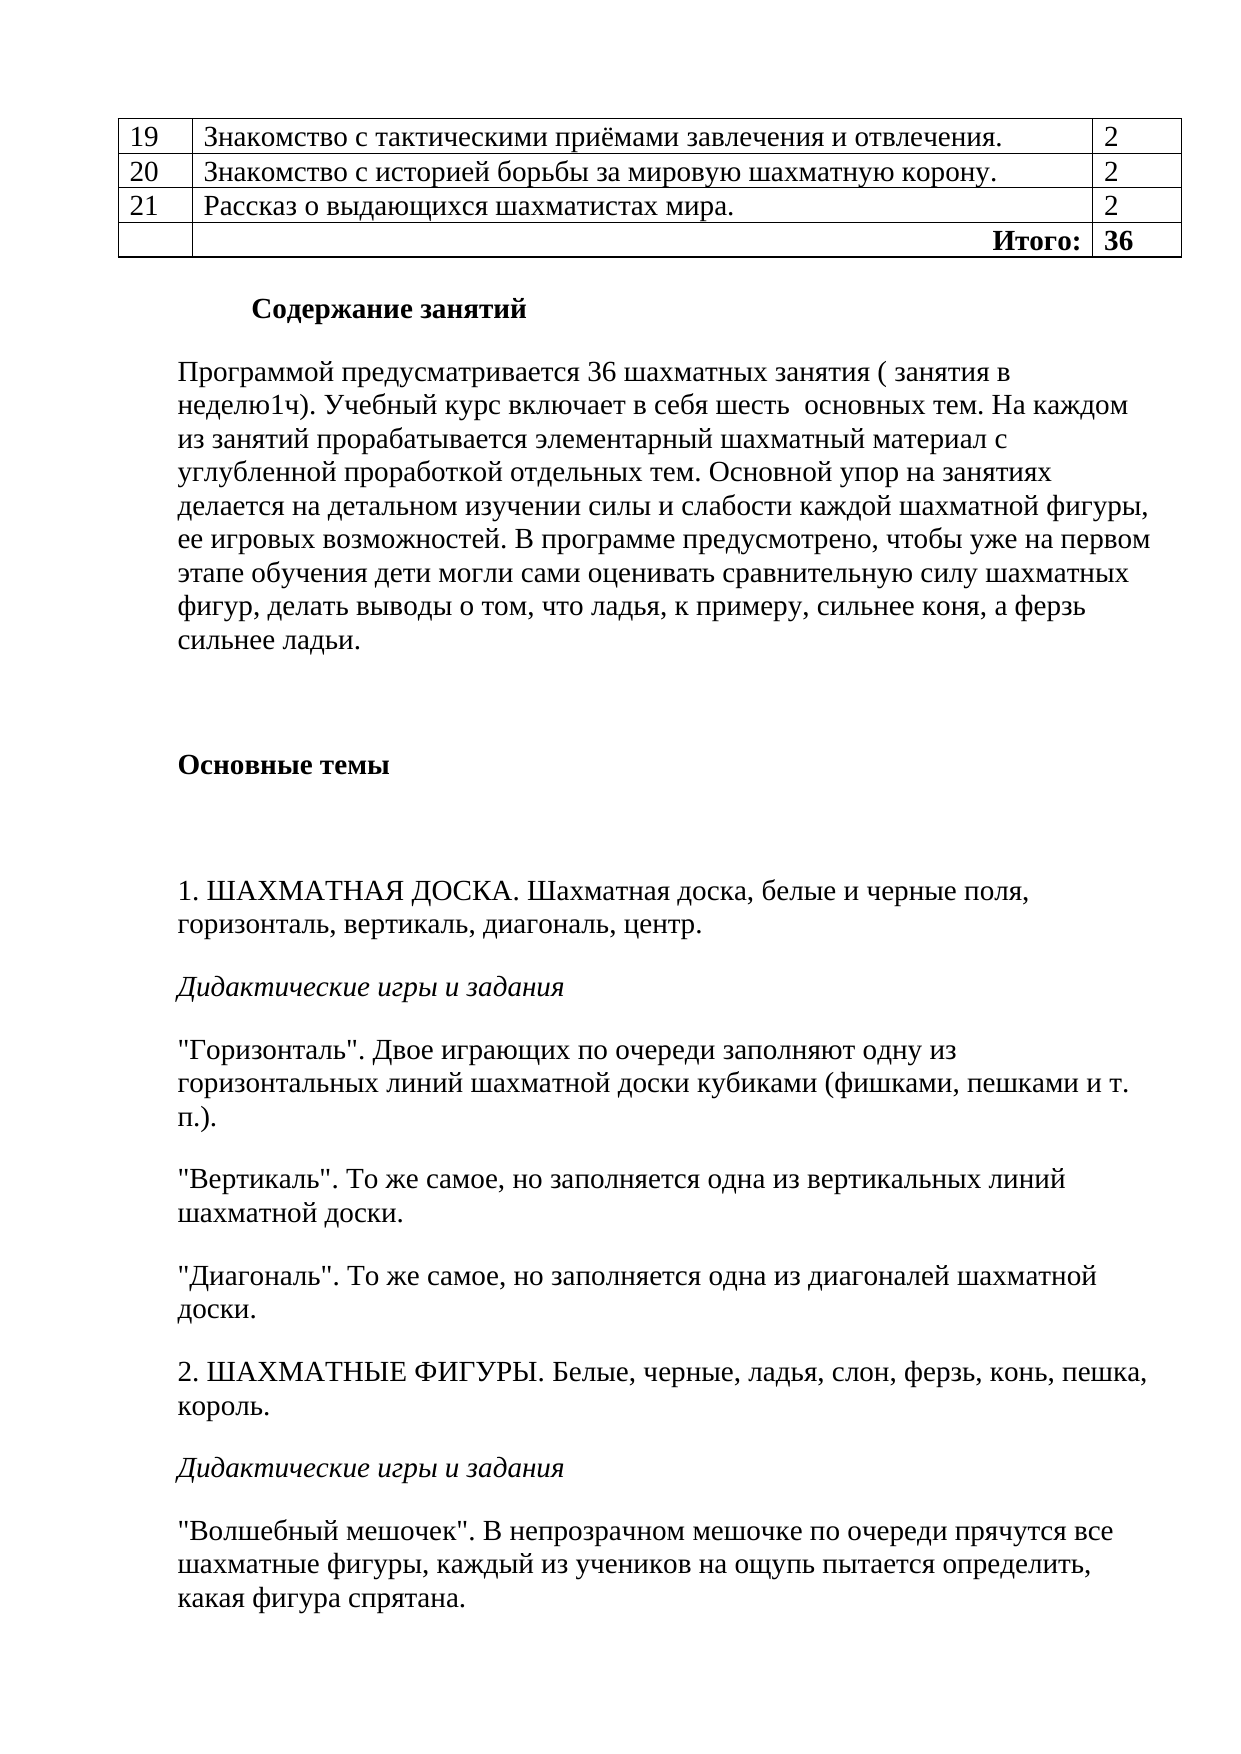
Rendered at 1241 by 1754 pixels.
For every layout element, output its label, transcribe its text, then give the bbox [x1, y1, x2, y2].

table_cell 21 [119, 188, 192, 222]
table_cell 2 [1093, 154, 1181, 187]
table_cell Итого: [193, 223, 1092, 256]
table_cell 36 [1093, 223, 1181, 256]
table_cell 2 [1093, 119, 1181, 153]
text "Вертикаль". То же самое, но заполняется одна из вертикальных линий шахматной доски. [177, 1162, 1152, 1229]
text "Горизонталь". Двое играющих по очереди заполняют одну из горизонтальных линий шахматной доски кубиками (фишками, пешками и т. п.). [177, 1032, 1152, 1132]
text Основные темы [177, 747, 1152, 781]
text Программой предусматривается 36 шахматных занятия ( занятия в неделю1ч). Учебный курс включает в себя шесть основных тем. На каждом из занятий прорабатывается элементарный шахматный материал с углубленной проработкой отдельных тем. Основной упор на занятиях делается на детальном изучении силы и слабости каждой шахматной фигуры, ее игровых возможностей. В программе предусмотрено, чтобы уже на первом этапе обучения дети могли сами оценивать сравнительную силу шахматных фигур, делать выводы о том, что ладья, к примеру, сильнее коня, а ферзь сильнее ладьи. [177, 354, 1152, 656]
text Дидактические игры и задания [177, 969, 1152, 1003]
text "Волшебный мешочек". В непрозрачном мешочке по очереди прячутся все шахматные фигуры, каждый из учеников на ощупь пытается определить, какая фигура спрятана. [177, 1513, 1152, 1614]
text 1. ШАХМАТНАЯ ДОСКА. Шахматная доска, белые и черные поля, горизонталь, вертикаль, диагональ, центр. [177, 873, 1152, 940]
table_cell [119, 223, 192, 256]
table_cell 2 [1093, 188, 1181, 222]
table_cell 19 [119, 119, 192, 153]
table_cell Знакомство с историей борьбы за мировую шахматную корону. [193, 154, 1092, 187]
table_cell Знакомство с тактическими приёмами завлечения и отвлечения. [193, 119, 1092, 153]
text "Диагональ". То же самое, но заполняется одна из диагоналей шахматной доски. [177, 1258, 1152, 1325]
table_cell Рассказ о выдающихся шахматистах мира. [193, 188, 1092, 222]
text Содержание занятий [251, 291, 1152, 324]
table_cell 20 [119, 154, 192, 187]
text Дидактические игры и задания [177, 1450, 1152, 1484]
text 2. ШАХМАТНЫЕ ФИГУРЫ. Белые, черные, ладья, слон, ферзь, конь, пешка, король. [177, 1354, 1152, 1421]
